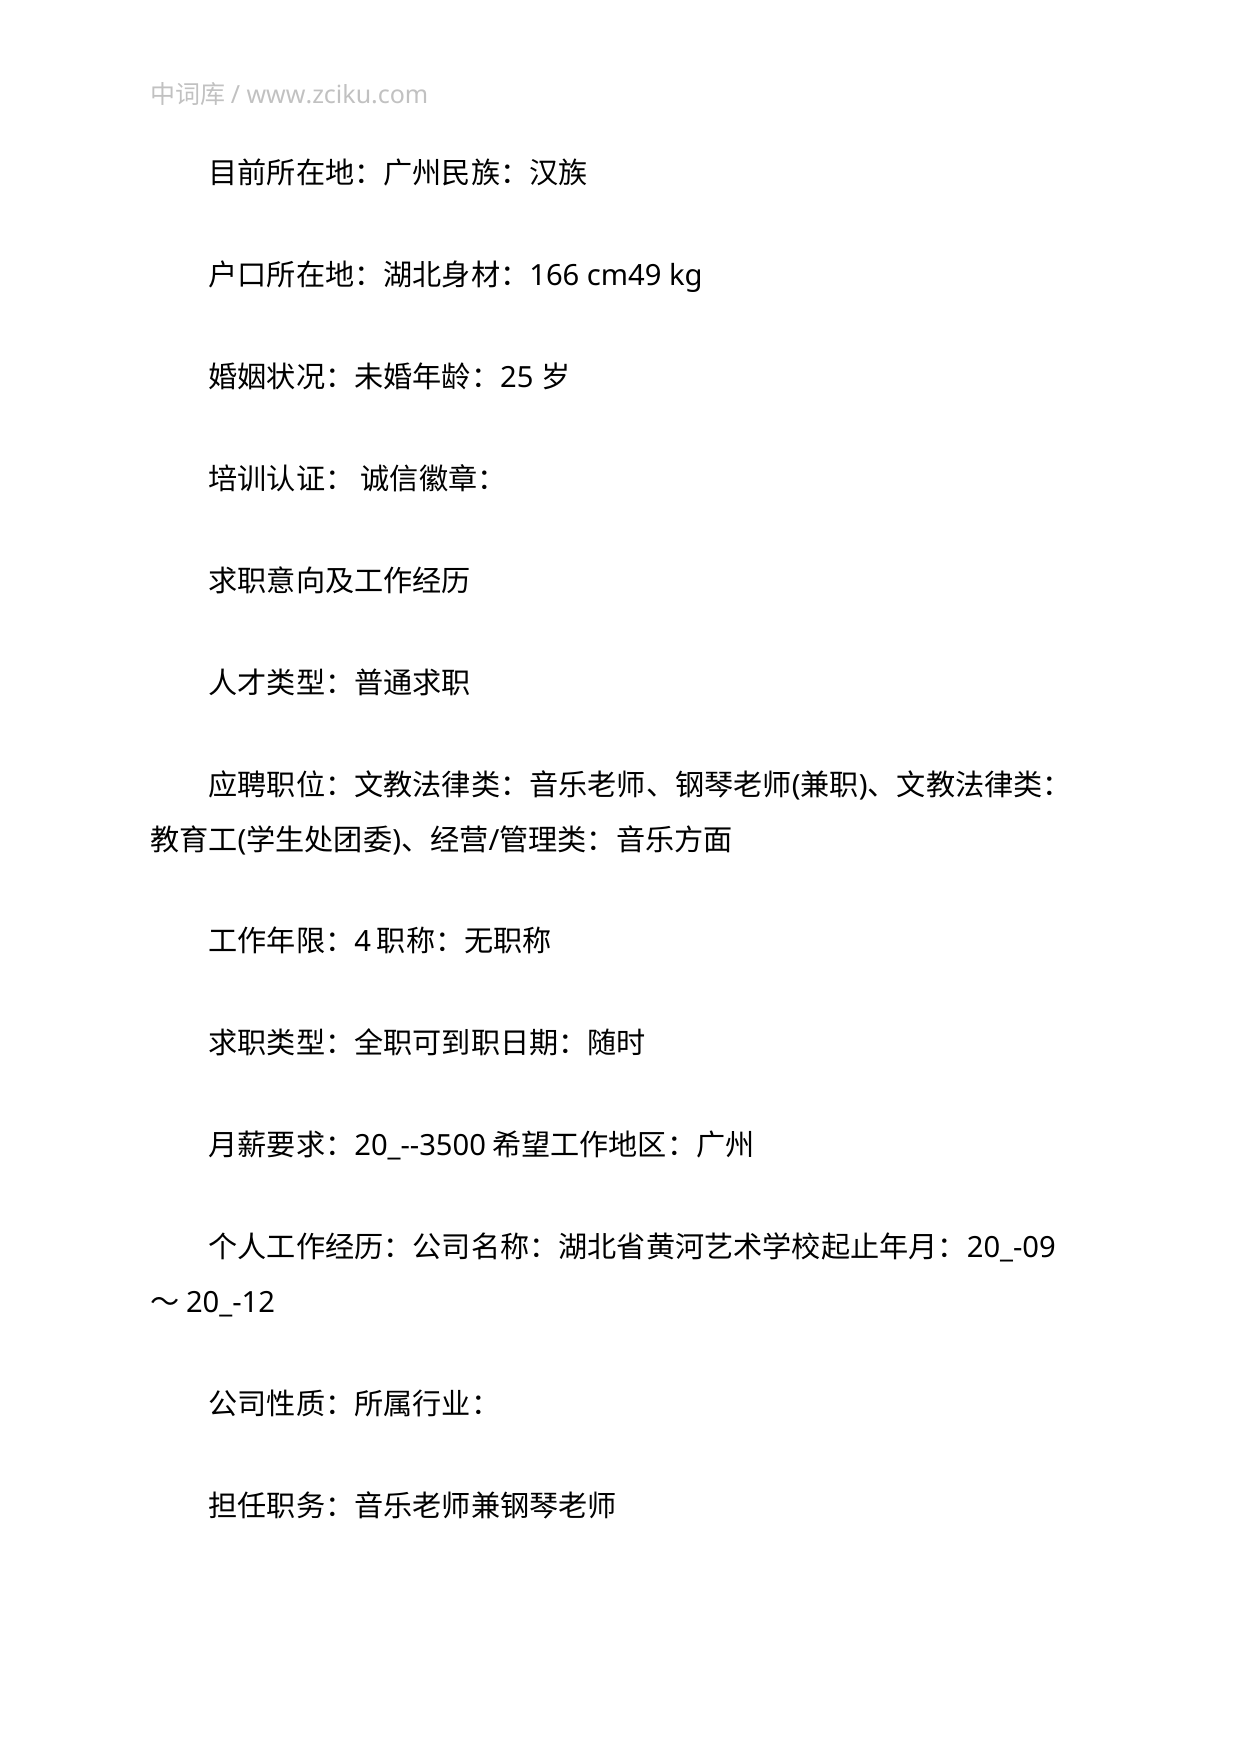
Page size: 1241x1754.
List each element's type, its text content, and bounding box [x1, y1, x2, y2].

text 公司性质：所属行业： [150, 1381, 1090, 1423]
text 应聘职位：文教法律类：音乐老师、钢琴老师(兼职)、文教法律类：教育工(学生处团委)、经营/管理类：音乐方面 [150, 761, 1090, 858]
text 工作年限：4职称：无职称 [150, 918, 1090, 960]
text 求职意向及工作经历 [150, 557, 1090, 600]
text 人才类型：普通求职 [150, 659, 1090, 702]
text 户口所在地：湖北身材：166 cm49 kg [150, 252, 1090, 294]
text 培训认证： 诚信徽章： [150, 456, 1090, 498]
text 个人工作经历：公司名称：湖北省黄河艺术学校起止年月：20_-09 ～ 20_-12 [150, 1224, 1090, 1321]
text 目前所在地：广州民族：汉族 [150, 150, 1090, 192]
text 婚姻状况：未婚年龄：25 岁 [150, 354, 1090, 396]
text 求职类型：全职可到职日期：随时 [150, 1020, 1090, 1062]
text 月薪要求：20_--3500希望工作地区：广州 [150, 1122, 1090, 1164]
text 担任职务：音乐老师兼钢琴老师 [150, 1482, 1090, 1525]
